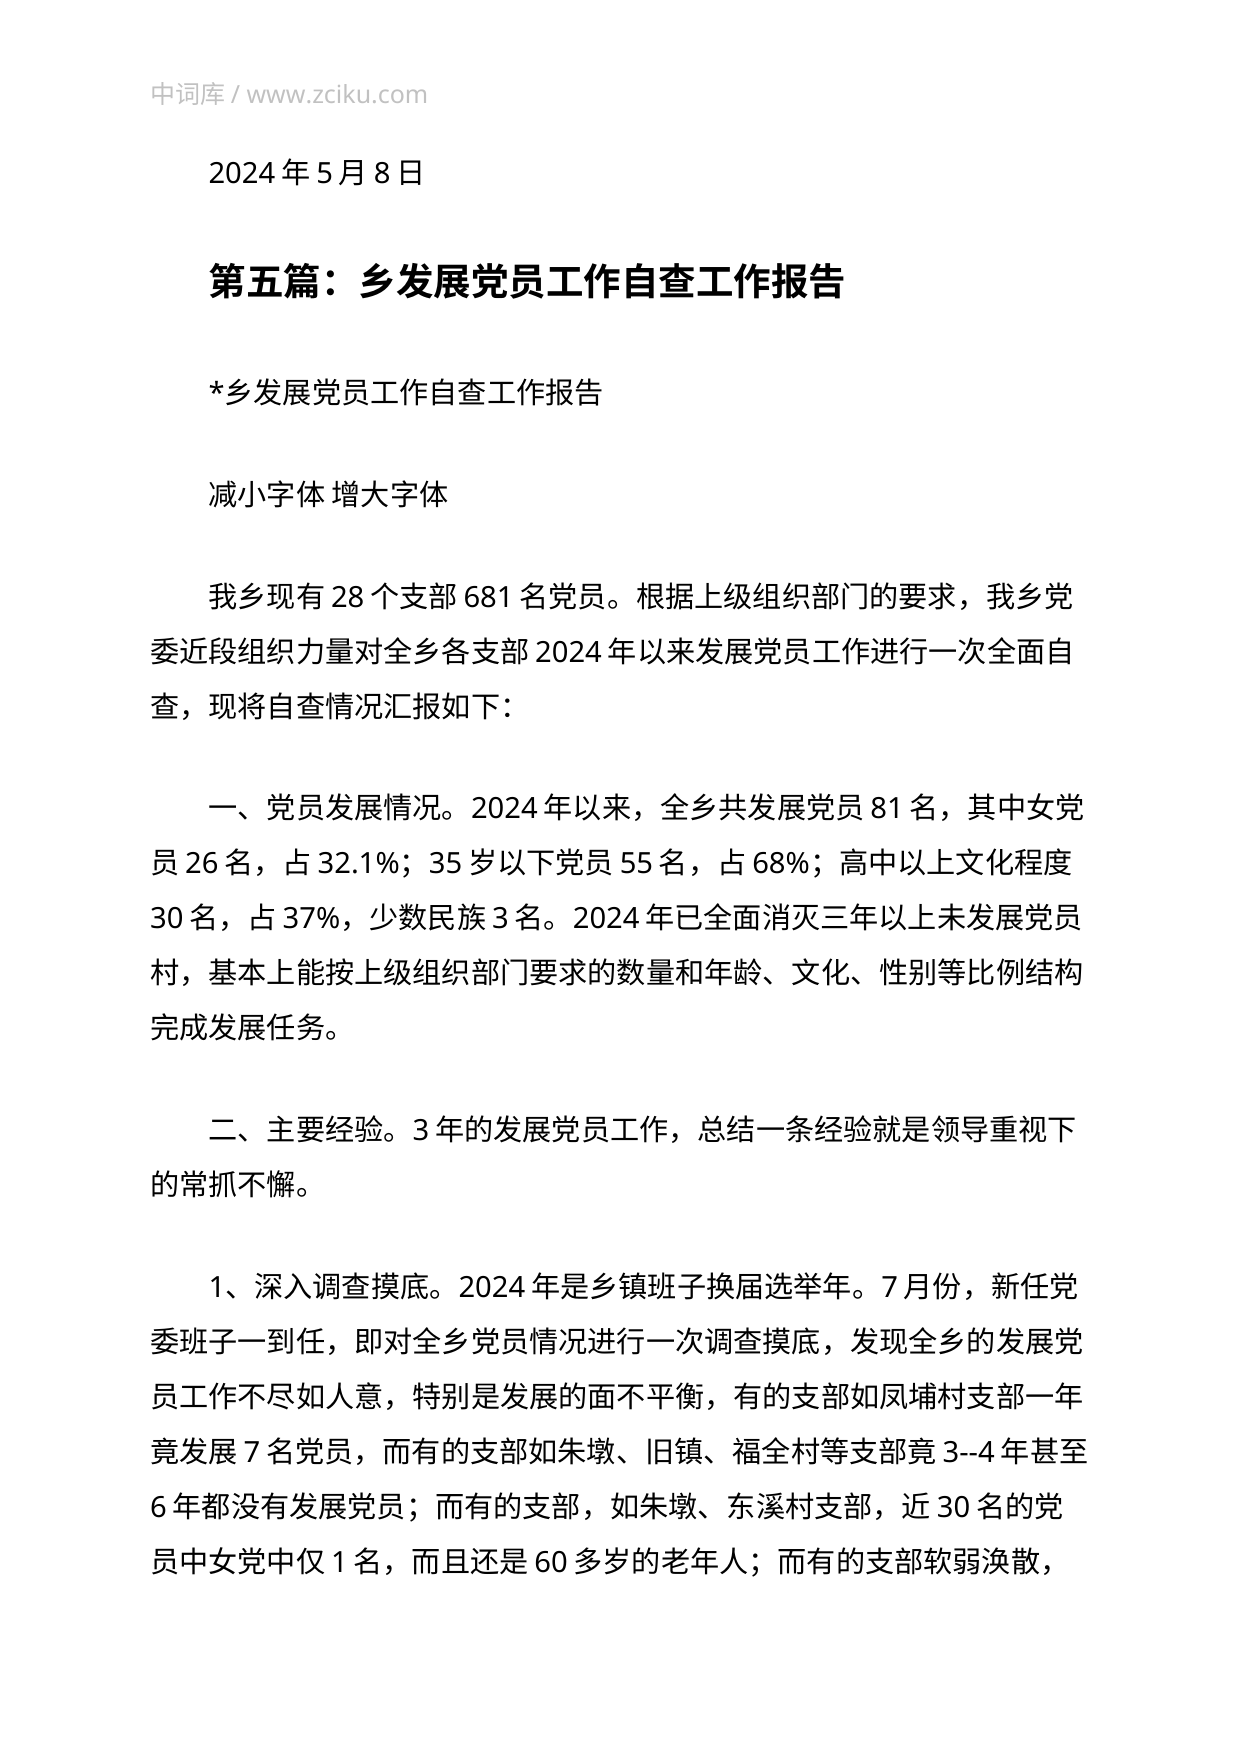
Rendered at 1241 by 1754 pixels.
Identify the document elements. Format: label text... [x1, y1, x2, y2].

text 2024年5月8日 [150, 150, 1090, 192]
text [150, 1263, 1090, 1581]
text 减小字体 增大字体 [150, 471, 1090, 514]
text 一、党员发展情况。2024年以来，全乡共发展党员81名，其中女党员26名，占32.1%；35岁以下党员55名，占68%；高中以上文化程度30名，占37%，少数民族3名。2024年已全面消灭三年以上未发展党员村，基本上能按上级组织部门要求的数量和年龄、文化、性别等比例结构完成发展任务。 [150, 785, 1090, 1047]
text 第五篇：乡发展党员工作自查工作报告 [150, 252, 1090, 306]
text 我乡现有28个支部681名党员。根据上级组织部门的要求，我乡党委近段组织力量对全乡各支部2024年以来发展党员工作进行一次全面自查，现将自查情况汇报如下： [150, 573, 1090, 725]
text 二、主要经验。3年的发展党员工作，总结一条经验就是领导重视下的常抓不懈。 [150, 1107, 1090, 1204]
text *乡发展党员工作自查工作报告 [150, 369, 1090, 412]
